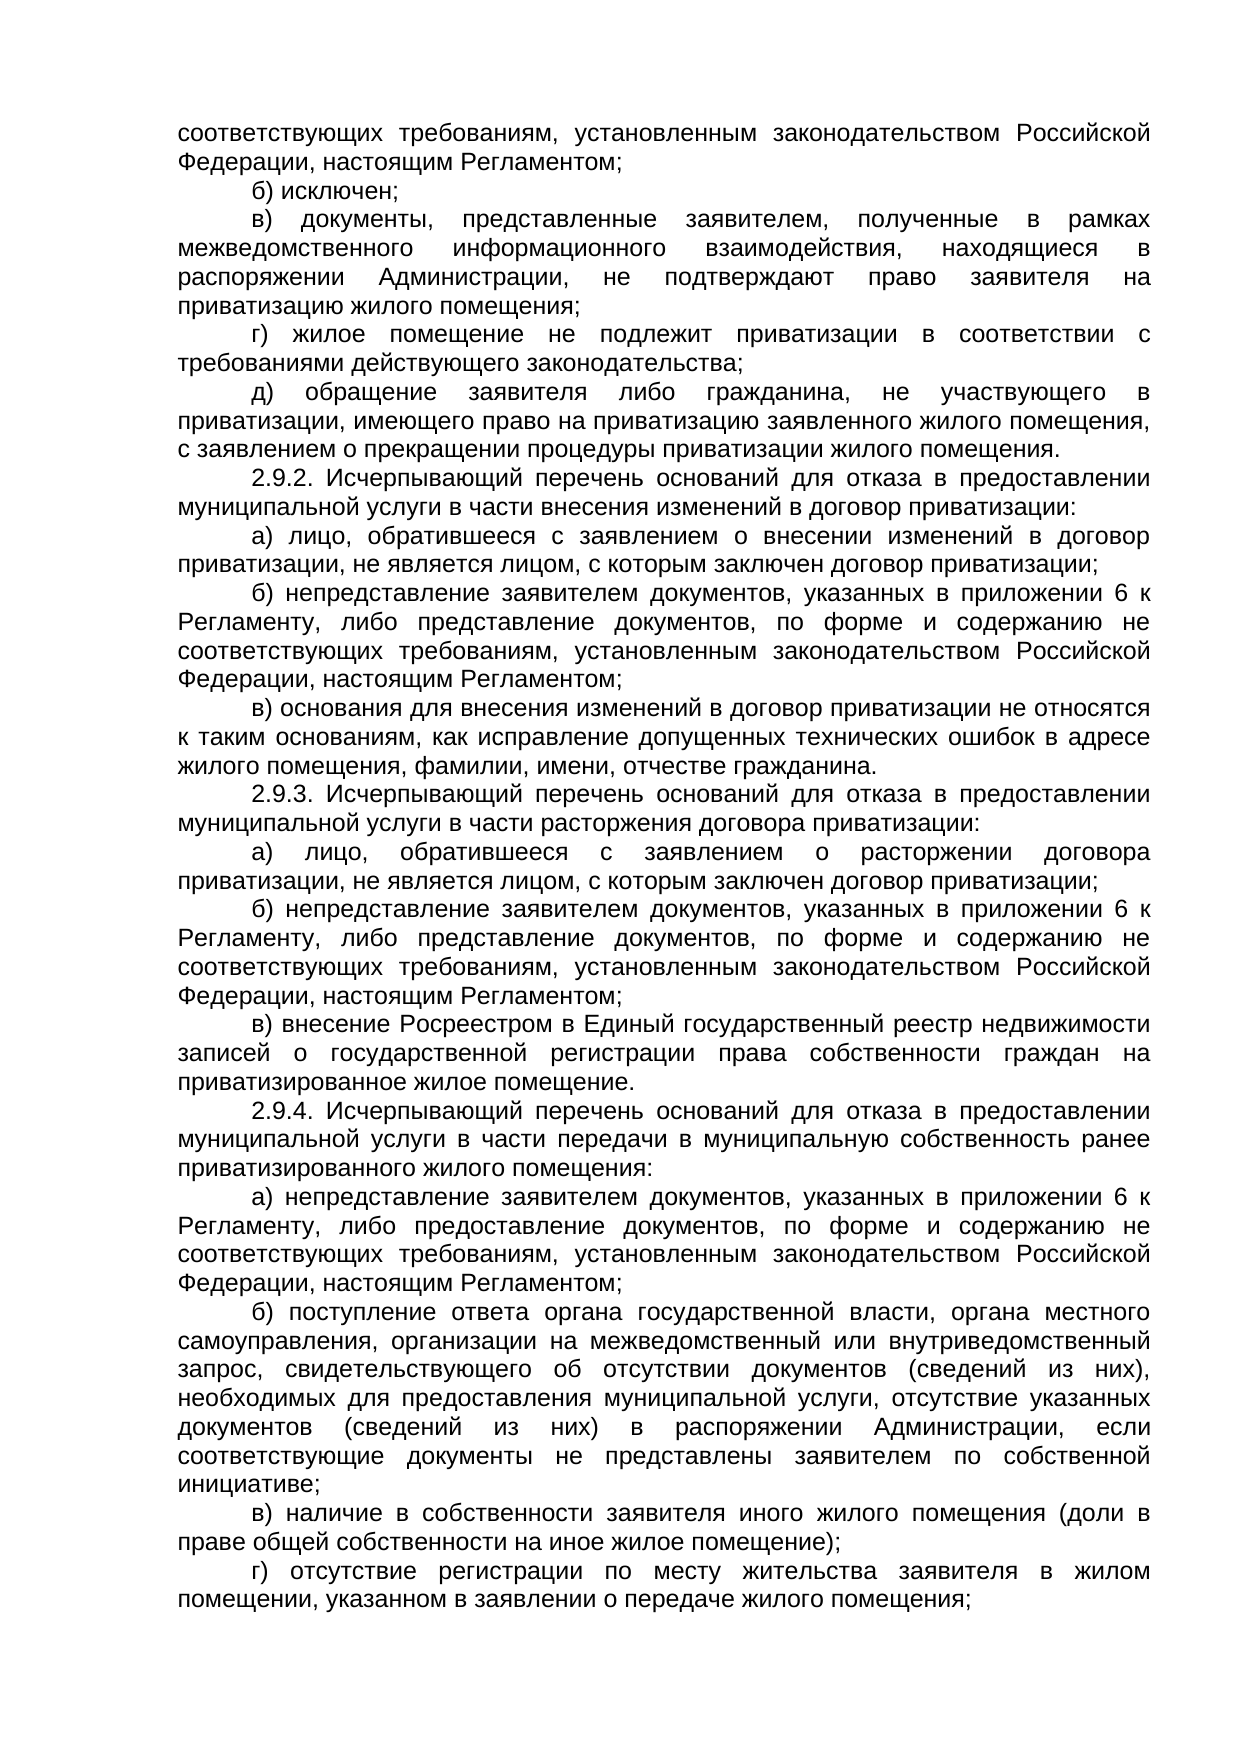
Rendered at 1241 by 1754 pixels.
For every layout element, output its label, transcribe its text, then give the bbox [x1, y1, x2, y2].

text б) непредставление заявителем документов, указанных в приложении 6 к Регламенту, либо представление документов, по форме и содержанию не соответствующих требованиям, установленным законодательством Российской Федерации, настоящим Регламентом; [177, 894, 1152, 1009]
text 2.9.3. Исчерпывающий перечень оснований для отказа в предоставлении муниципальной услуги в части расторжения договора приватизации: [177, 779, 1152, 837]
text 2.9.4. Исчерпывающий перечень оснований для отказа в предоставлении муниципальной услуги в части передачи в муниципальную собственность ранее приватизированного жилого помещения: [177, 1096, 1152, 1182]
text б) непредставление заявителем документов, указанных в приложении 6 к Регламенту, либо представление документов, по форме и содержанию не соответствующих требованиям, установленным законодательством Российской Федерации, настоящим Регламентом; [177, 578, 1152, 693]
text г) жилое помещение не подлежит приватизации в соответствии с требованиями действующего законодательства; [177, 319, 1152, 377]
text г) отсутствие регистрации по месту жительства заявителя в жилом помещении, указанном в заявлении о передаче жилого помещения; [177, 1556, 1152, 1613]
text б) поступление ответа органа государственной власти, органа местного самоуправления, организации на межведомственный или внутриведомственный запрос, свидетельствующего об отсутствии документов (сведений из них), необходимых для предоставления муниципальной услуги, отсутствие указанных документов (сведений из них) в распоряжении Администрации, если соответствующие документы не представлены заявителем по собственной инициативе; [177, 1297, 1152, 1498]
text д) обращение заявителя либо гражданина, не участвующего в приватизации, имеющего право на приватизацию заявленного жилого помещения, с заявлением о прекращении процедуры приватизации жилого помещения. [177, 377, 1152, 463]
text в) основания для внесения изменений в договор приватизации не относятся к таким основаниям, как исправление допущенных технических ошибок в адресе жилого помещения, фамилии, имени, отчестве гражданина. [177, 693, 1152, 779]
text а) лицо, обратившееся с заявлением о внесении изменений в договор приватизации, не является лицом, с которым заключен договор приватизации; [177, 521, 1152, 578]
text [177, 118, 1152, 176]
text в) наличие в собственности заявителя иного жилого помещения (доли в праве общей собственности на иное жилое помещение); [177, 1498, 1152, 1556]
text 2.9.2. Исчерпывающий перечень оснований для отказа в предоставлении муниципальной услуги в части внесения изменений в договор приватизации: [177, 463, 1152, 521]
text в) внесение Росреестром в Единый государственный реестр недвижимости записей о государственной регистрации права собственности граждан на приватизированное жилое помещение. [177, 1009, 1152, 1096]
text а) непредставление заявителем документов, указанных в приложении 6 к Регламенту, либо предоставление документов, по форме и содержанию не соответствующих требованиям, установленным законодательством Российской Федерации, настоящим Регламентом; [177, 1182, 1152, 1297]
text в) документы, представленные заявителем, полученные в рамках межведомственного информационного взаимодействия, находящиеся в распоряжении Администрации, не подтверждают право заявителя на приватизацию жилого помещения; [177, 204, 1152, 319]
text б) исключен; [177, 176, 1152, 204]
text а) лицо, обратившееся с заявлением о расторжении договора приватизации, не является лицом, с которым заключен договор приватизации; [177, 837, 1152, 894]
